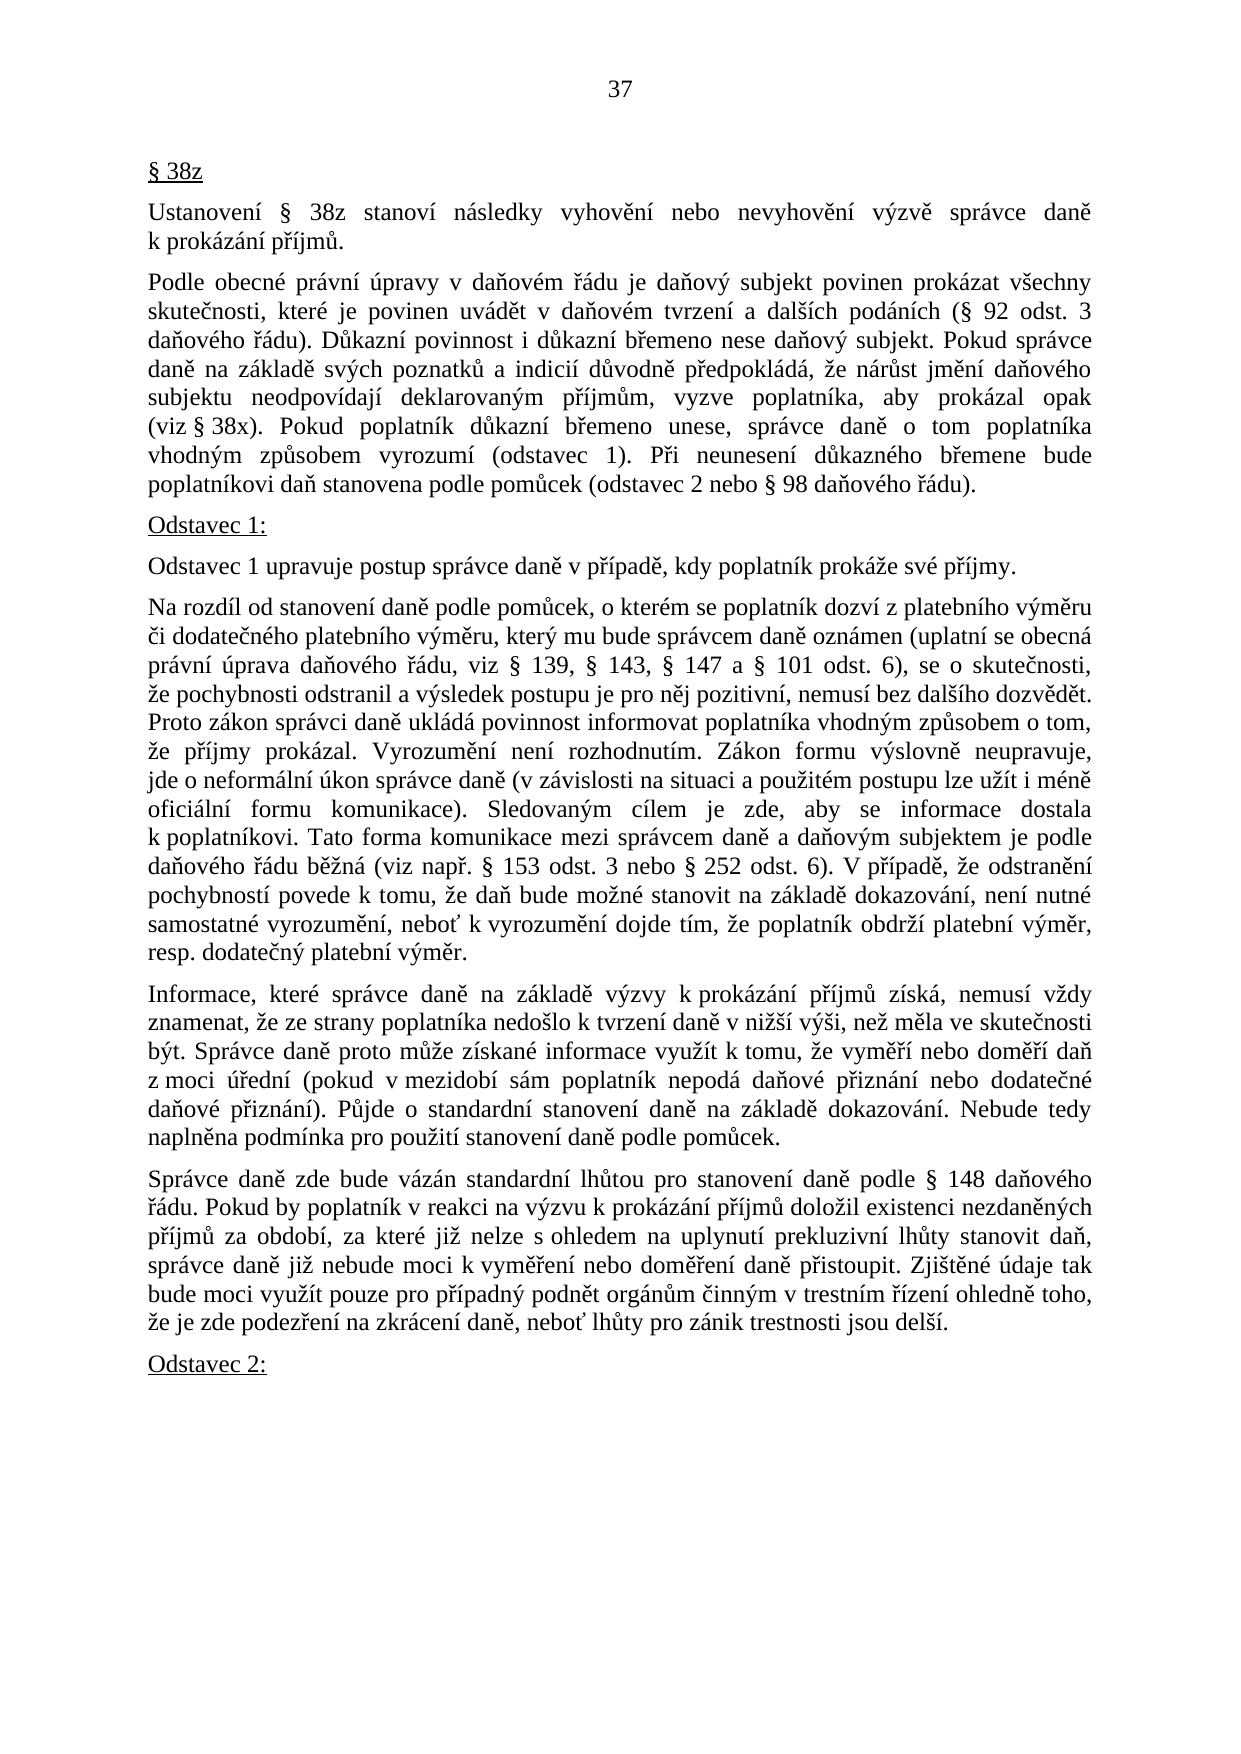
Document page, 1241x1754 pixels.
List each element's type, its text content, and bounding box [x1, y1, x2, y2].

text Ustanovení § 38z stanoví následky vyhovění nebo nevyhovění výzvě správce daně k prokázání příjmů. [148, 197, 1093, 255]
text § 38z [148, 156, 1093, 185]
text Na rozdíl od stanovení daně podle pomůcek, o kterém se poplatník dozví z platebního výměru či dodatečného platebního výměru, který mu bude správcem daně oznámen (uplatní se obecná právní úprava daňového řádu, viz § 139, § 143, § 147 a § 101 odst. 6), se o skutečnosti, že pochybnosti odstranil a výsledek postupu je pro něj pozitivní, nemusí bez dalšího dozvědět. Proto zákon správci daně ukládá povinnost informovat poplatníka vhodným způsobem o tom, že příjmy prokázal. Vyrozumění není rozhodnutím. Zákon formu výslovně neupravuje, jde o neformální úkon správce daně (v závislosti na situaci a použitém postupu lze užít i méně oficiální formu komunikace). Sledovaným cílem je zde, aby se informace dostala k poplatníkovi. Tato forma komunikace mezi správcem daně a daňovým subjektem je podle daňového řádu běžná (viz např. § 153 odst. 3 nebo § 252 odst. 6). V případě, že odstranění pochybností povede k tomu, že daň bude možné stanovit na základě dokazování, není nutné samostatné vyrozumění, neboť k vyrozumění dojde tím, že poplatník obdrží platební výměr, resp. dodatečný platební výměr. [148, 592, 1093, 966]
text Podle obecné právní úpravy v daňovém řádu je daňový subjekt povinen prokázat všechny skutečnosti, které je povinen uvádět v daňovém tvrzení a dalších podáních (§ 92 odst. 3 daňového řádu). Důkazní povinnost i důkazní břemeno nese daňový subjekt. Pokud správce daně na základě svých poznatků a indicií důvodně předpokládá, že nárůst jmění daňového subjektu neodpovídají deklarovaným příjmům, vyzve poplatníka, aby prokázal opak (viz § 38x). Pokud poplatník důkazní břemeno unese, správce daně o tom poplatníka vhodným způsobem vyrozumí (odstavec 1). Při neunesení důkazného břemene bude poplatníkovi daň stanovena podle pomůcek (odstavec 2 nebo § 98 daňového řádu). [148, 267, 1093, 497]
text Správce daně zde bude vázán standardní lhůtou pro stanovení daně podle § 148 daňového řádu. Pokud by poplatník v reakci na výzvu k prokázání příjmů doložil existenci nezdaněných příjmů za období, za které již nelze s ohledem na uplynutí prekluzivní lhůty stanovit daň, správce daně již nebude moci k vyměření nebo doměření daně přistoupit. Zjištěné údaje tak bude moci využít pouze pro případný podnět orgánům činným v trestním řízení ohledně toho, že je zde podezření na zkrácení daně, neboť lhůty pro zánik trestnosti jsou delší. [148, 1164, 1093, 1336]
text Odstavec 1 upravuje postup správce daně v případě, kdy poplatník prokáže své příjmy. [148, 551, 1093, 580]
text Odstavec 2: [148, 1349, 1093, 1377]
text Informace, které správce daně na základě výzvy k prokázání příjmů získá, nemusí vždy znamenat, že ze strany poplatníka nedošlo k tvrzení daně v nižší výši, než měla ve skutečnosti být. Správce daně proto může získané informace využít k tomu, že vyměří nebo doměří daň z moci úřední (pokud v mezidobí sám poplatník nepodá daňové přiznání nebo dodatečné daňové přiznání). Půjde o standardní stanovení daně na základě dokazování. Nebude tedy naplněna podmínka pro použití stanovení daně podle pomůcek. [148, 979, 1093, 1151]
text Odstavec 1: [148, 510, 1093, 539]
